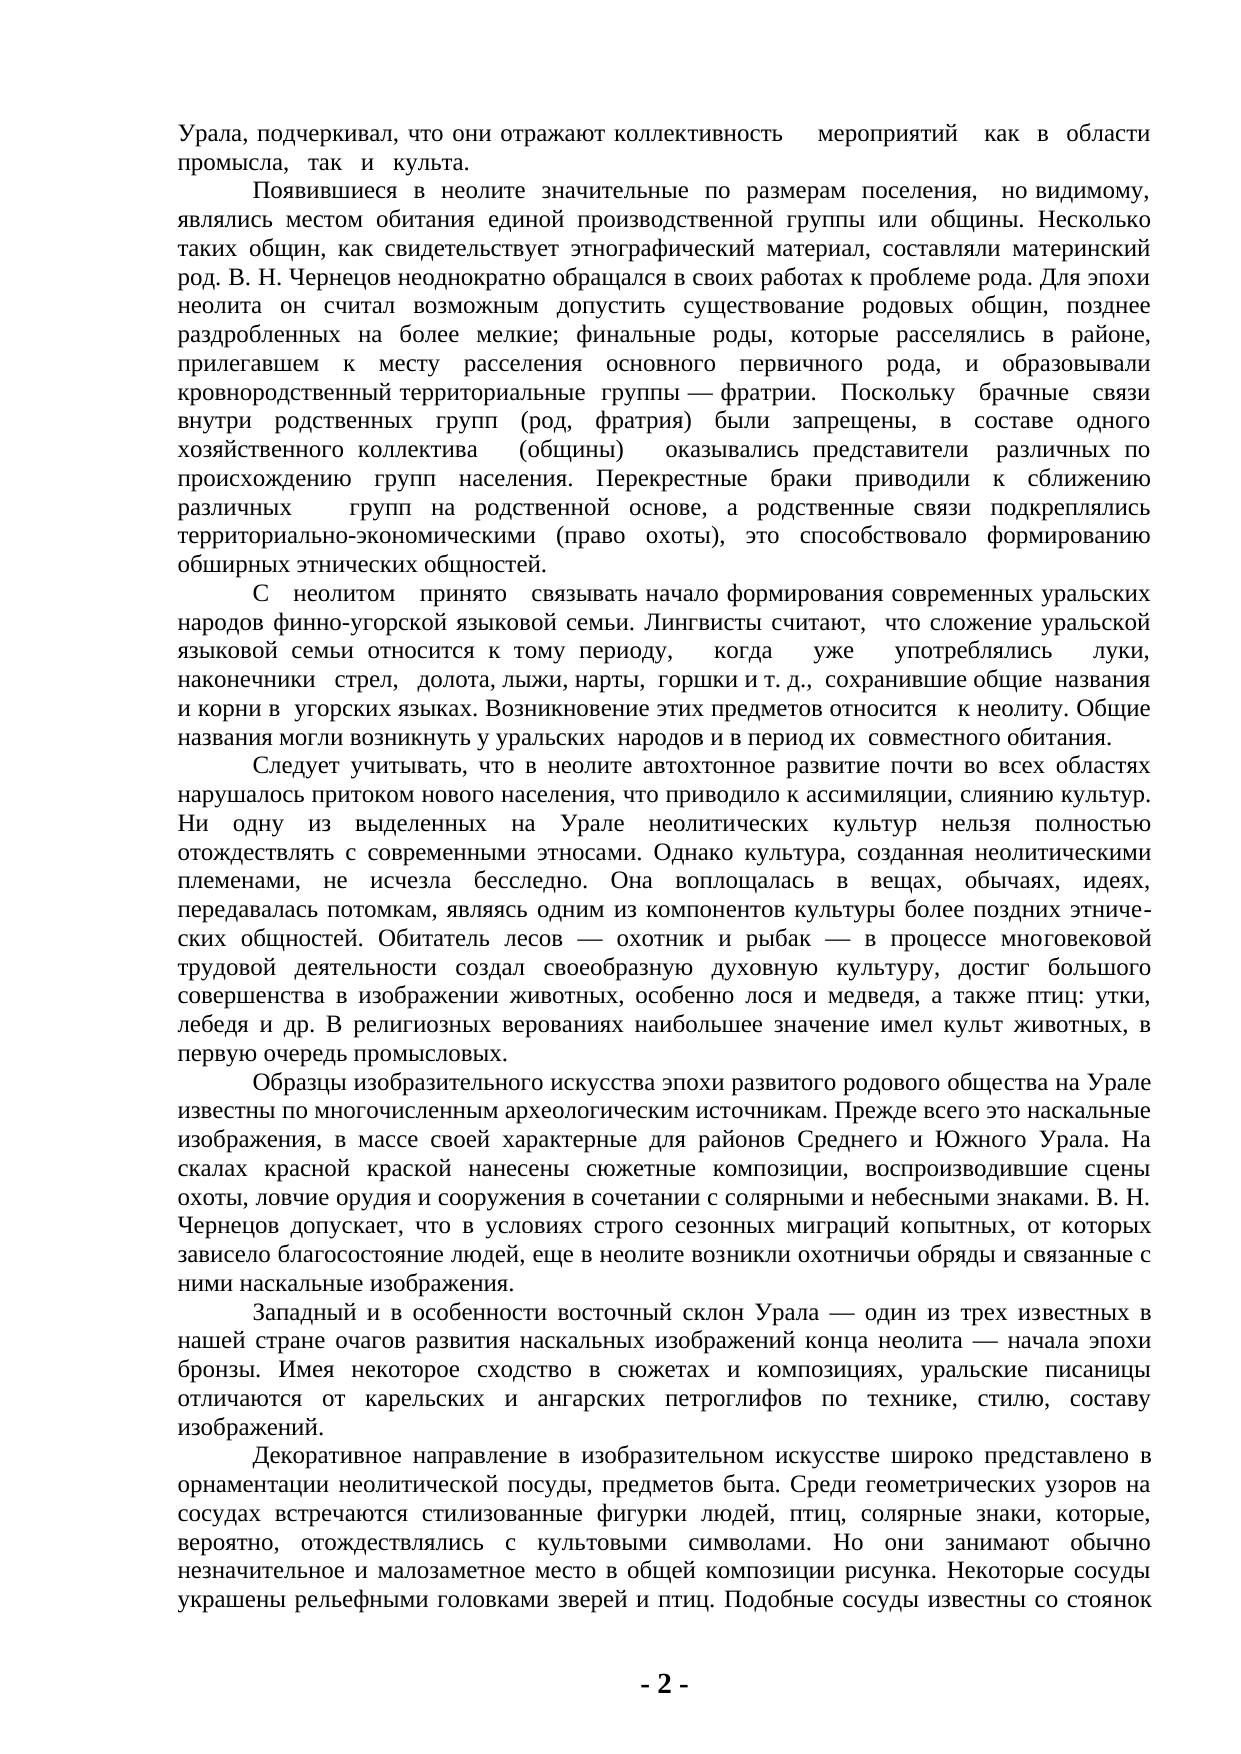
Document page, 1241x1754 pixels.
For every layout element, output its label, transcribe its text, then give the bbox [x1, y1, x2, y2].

text Следует учитывать, что в неолите автохтонное развитие почти во всех областях нарушалось притоком нового населения, что приводило к ассимиляции, слиянию культур. Ни одну из выделенных на Урале неолитических культур нельзя полностью отождествлять с современными этносами. Однако культура, созданная неолитическими племенами, не исчезла бесследно. Она воплощалась в вещах, обычаях, идеях, передавалась потомкам, являясь одним из компонентов культуры более поздних этнических общностей. Обитатель лесов — охотник и рыбак — в процессе многовековой трудовой деятельности создал своеобразную духовную культуру, достиг большого совершенства в изображении животных, особенно лося и медведя, а также птиц: утки, лебедя и др. В религиозных верованиях наибольшее значение имел культ животных, в первую очередь промысловых. [177, 751, 1152, 1067]
text Западный и в особенности восточный склон Урала — один из трех известных в нашей стране очагов развития наскальных изображений конца неолита — начала эпохи бронзы. Имея некоторое сходство в сюжетах и композициях, уральские писаницы отличаются от карельских и ангарских петроглифов по технике, стилю, составу изображений. [177, 1297, 1152, 1441]
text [177, 118, 1152, 176]
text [177, 1441, 1152, 1613]
text Образцы изобразительного искусства эпохи развитого родового общества на Урале известны по многочисленным археологическим источникам. Прежде всего это наскальные изображения, в массе своей характерные для районов Среднего и Южного Урала. На скалах красной краской нанесены сюжетные композиции, воспроизводившие сцены охоты, ловчие орудия и сооружения в сочетании с солярными и небесными знаками. В. Н. Чернецов допускает, что в условиях строго сезонных миграций копытных, от которых зависело благосостояние людей, еще в неолите возникли охотничьи обряды и связанные с ними наскальные изображения. [177, 1067, 1152, 1297]
text С неолитом принято связывать начало формирования современных уральских народов финно-угорской языковой семьи. Лингвисты считают, что сложение уральской языковой семьи относится к тому периоду, когда уже употреблялись луки, наконечники стрел, долота, лыжи, нарты, горшки и т. д., сохранившие общие названия и корни в угорских языках. Возникновение этих предметов относится к неолиту. Общие названия могли возникнуть у уральских народов и в период их совместного обитания. [177, 578, 1152, 751]
text Появившиеся в неолите значительные по размерам поселения, но видимому, являлись местом обитания единой производственной группы или общины. Несколько таких общин, как свидетельствует этнографический материал, составляли материнский род. В. Н. Чернецов неоднократно обращался в своих работах к проблеме рода. Для эпохи неолита он считал возможным допустить существование родовых общин, позднее раздробленных на более мелкие; финальные роды, которые расселялись в районе, прилегавшем к месту расселения основного первичного рода, и образовывали кровнородственный территориальные группы — фратрии. Поскольку брачные связи внутри родственных групп (род, фратрия) были запрещены, в составе одного хозяйственного коллектива (общины) оказывались представители различных по происхождению групп населения. Перекрестные браки приводили к сближению различных групп на родственной основе, а родственные связи подкреплялись территориально-экономическими (право охоты), это способствовало формированию обширных этнических общностей. [177, 176, 1152, 578]
